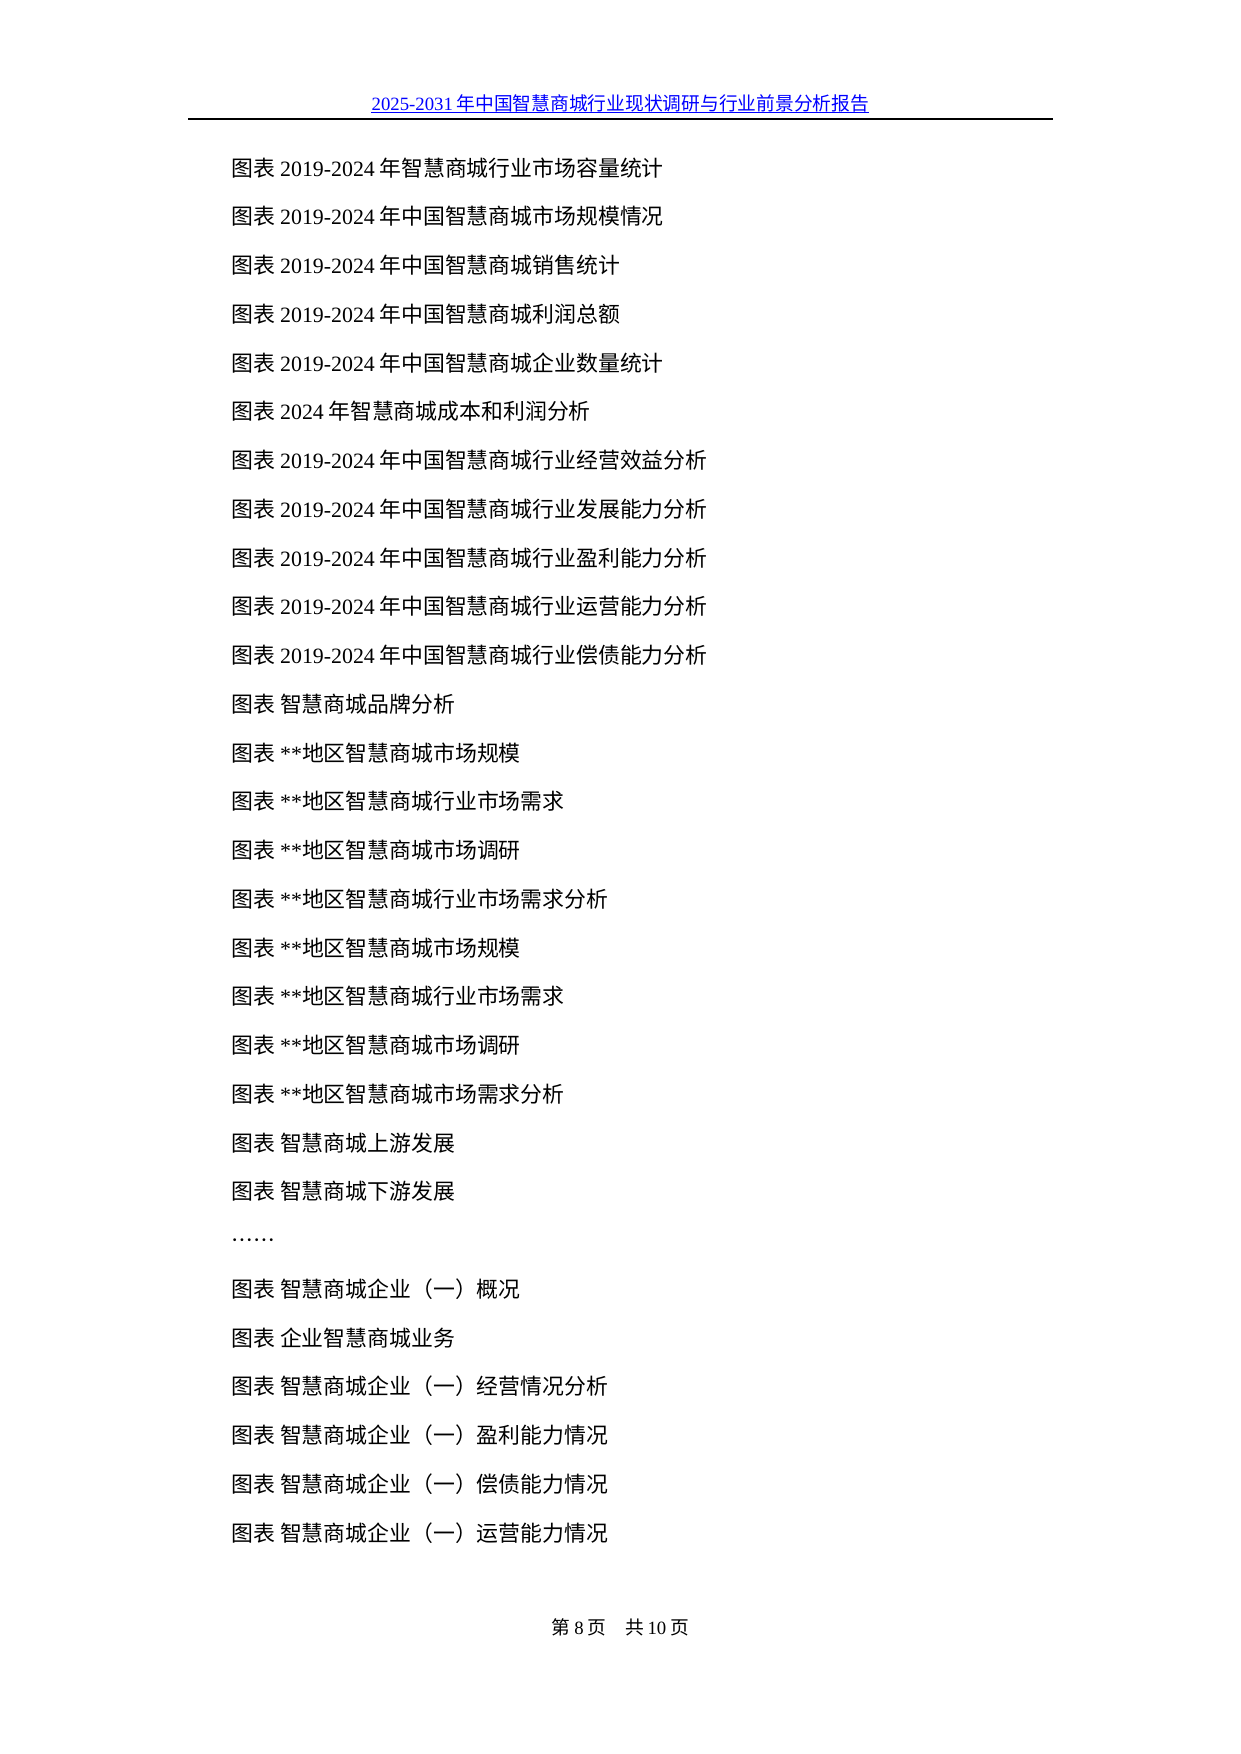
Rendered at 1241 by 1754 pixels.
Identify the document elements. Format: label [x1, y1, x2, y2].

text [187, 150, 1053, 1548]
